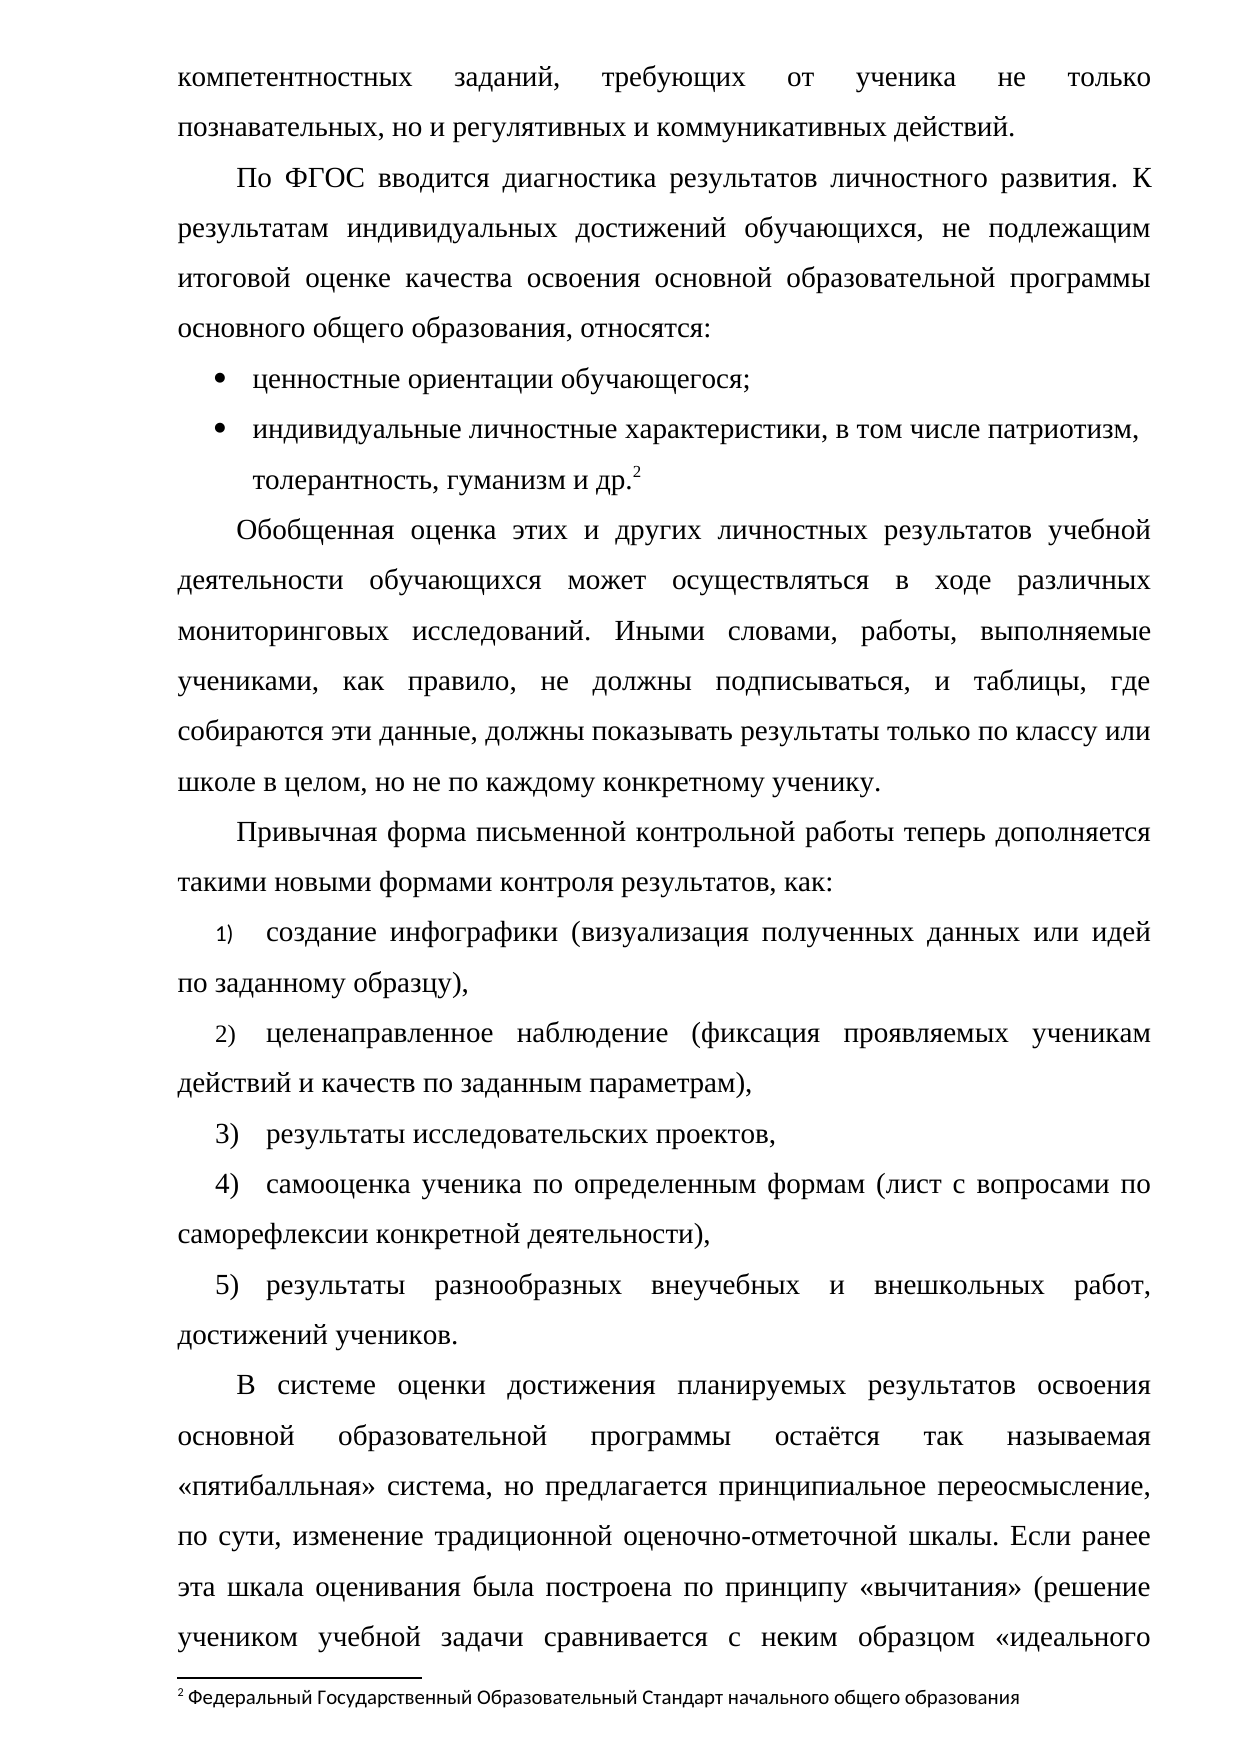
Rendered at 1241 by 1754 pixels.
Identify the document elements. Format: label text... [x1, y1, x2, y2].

list результаты разнообразных внеучебных и внешкольных работ, достижений учеников. [177, 1267, 1152, 1351]
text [177, 1367, 1152, 1652]
list индивидуальные личностные характеристики, в том числе патриотизм, толерантность, гуманизм и др. [215, 411, 1152, 495]
text Привычная форма письменной контрольной работы теперь дополняется такими новыми формами контроля результатов, как: [177, 814, 1152, 898]
list результаты исследовательских проектов, [177, 1116, 1152, 1149]
list целенаправленное наблюдение (фиксация проявляемых ученикам действий и качеств по заданным параметрам), [177, 1015, 1152, 1099]
list самооценка ученика по определенным формам (лист с вопросами по саморефлексии конкретной деятельности), [177, 1166, 1152, 1250]
list создание инфографики (визуализация полученных данных или идей по заданному образцу), [177, 914, 1152, 998]
text По ФГОС вводится диагностика результатов личностного развития. К результатам индивидуальных достижений обучающихся, не подлежащим итоговой оценке качества освоения основной образовательной программы основного общего образования, относятся: [177, 160, 1152, 344]
list ценностные ориентации обучающегося; [215, 361, 1152, 394]
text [177, 59, 1152, 143]
text Обобщенная оценка этих и других личностных результатов учебной деятельности обучающихся может осуществляться в ходе различных мониторинговых исследований. Иными словами, работы, выполняемые учениками, как правило, не должны подписываться, и таблицы, где собираются эти данные, должны показывать результаты только по классу или школе в целом, но не по каждому конкретному ученику. [177, 512, 1152, 797]
